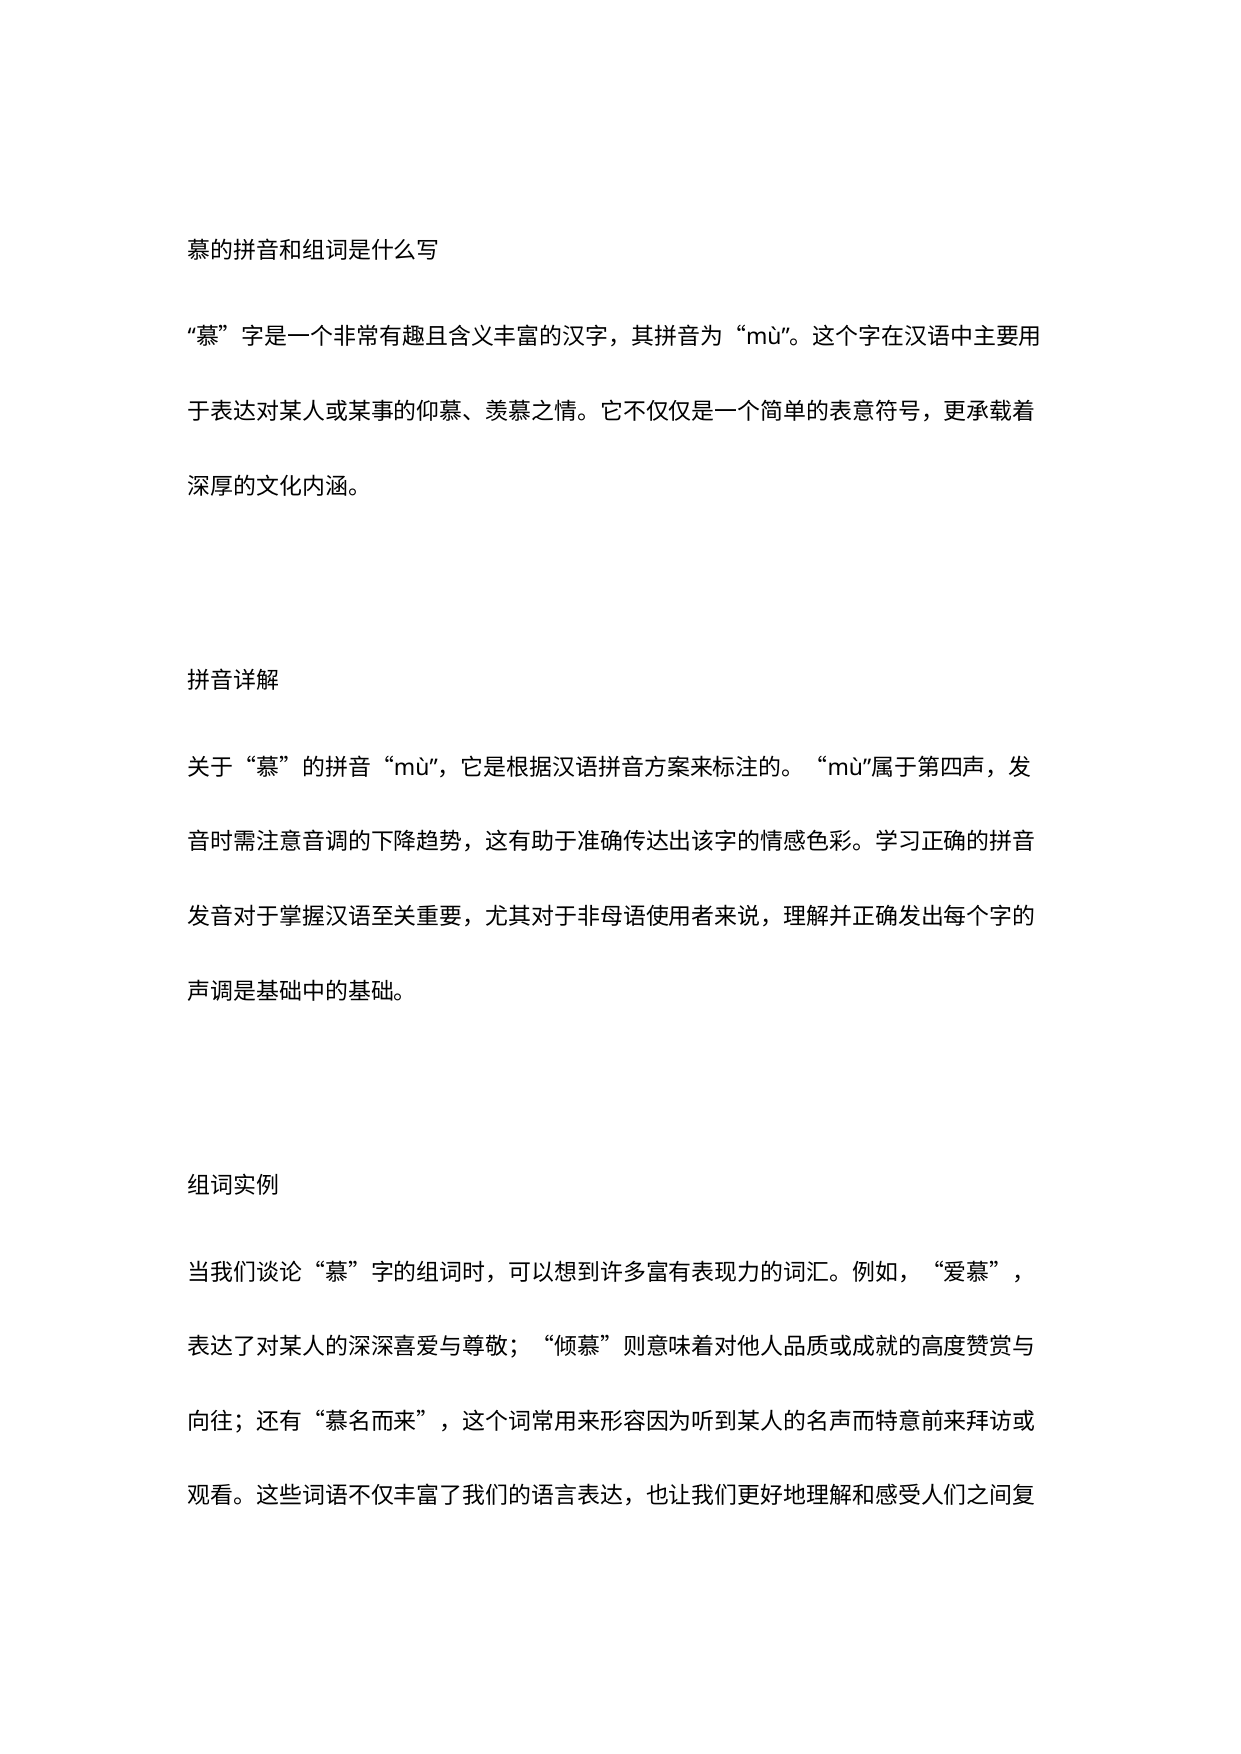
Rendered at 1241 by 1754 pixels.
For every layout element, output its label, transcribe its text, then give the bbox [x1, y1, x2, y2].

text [187, 1237, 1053, 1527]
text 慕的拼音和组词是什么写 [187, 216, 1053, 281]
text 关于“慕”的拼音“mù”，它是根据汉语拼音方案来标注的。“mù”属于第四声，发音时需注意音调的下降趋势，这有助于准确传达出该字的情感色彩。学习正确的拼音发音对于掌握汉语至关重要，尤其对于非母语使用者来说，理解并正确发出每个字的声调是基础中的基础。 [187, 733, 1053, 1022]
text “慕”字是一个非常有趣且含义丰富的汉字，其拼音为“mù”。这个字在汉语中主要用于表达对某人或某事的仰慕、羡慕之情。它不仅仅是一个简单的表意符号，更承载着深厚的文化内涵。 [187, 302, 1053, 517]
text 组词实例 [187, 1151, 1053, 1216]
text 拼音详解 [187, 646, 1053, 711]
